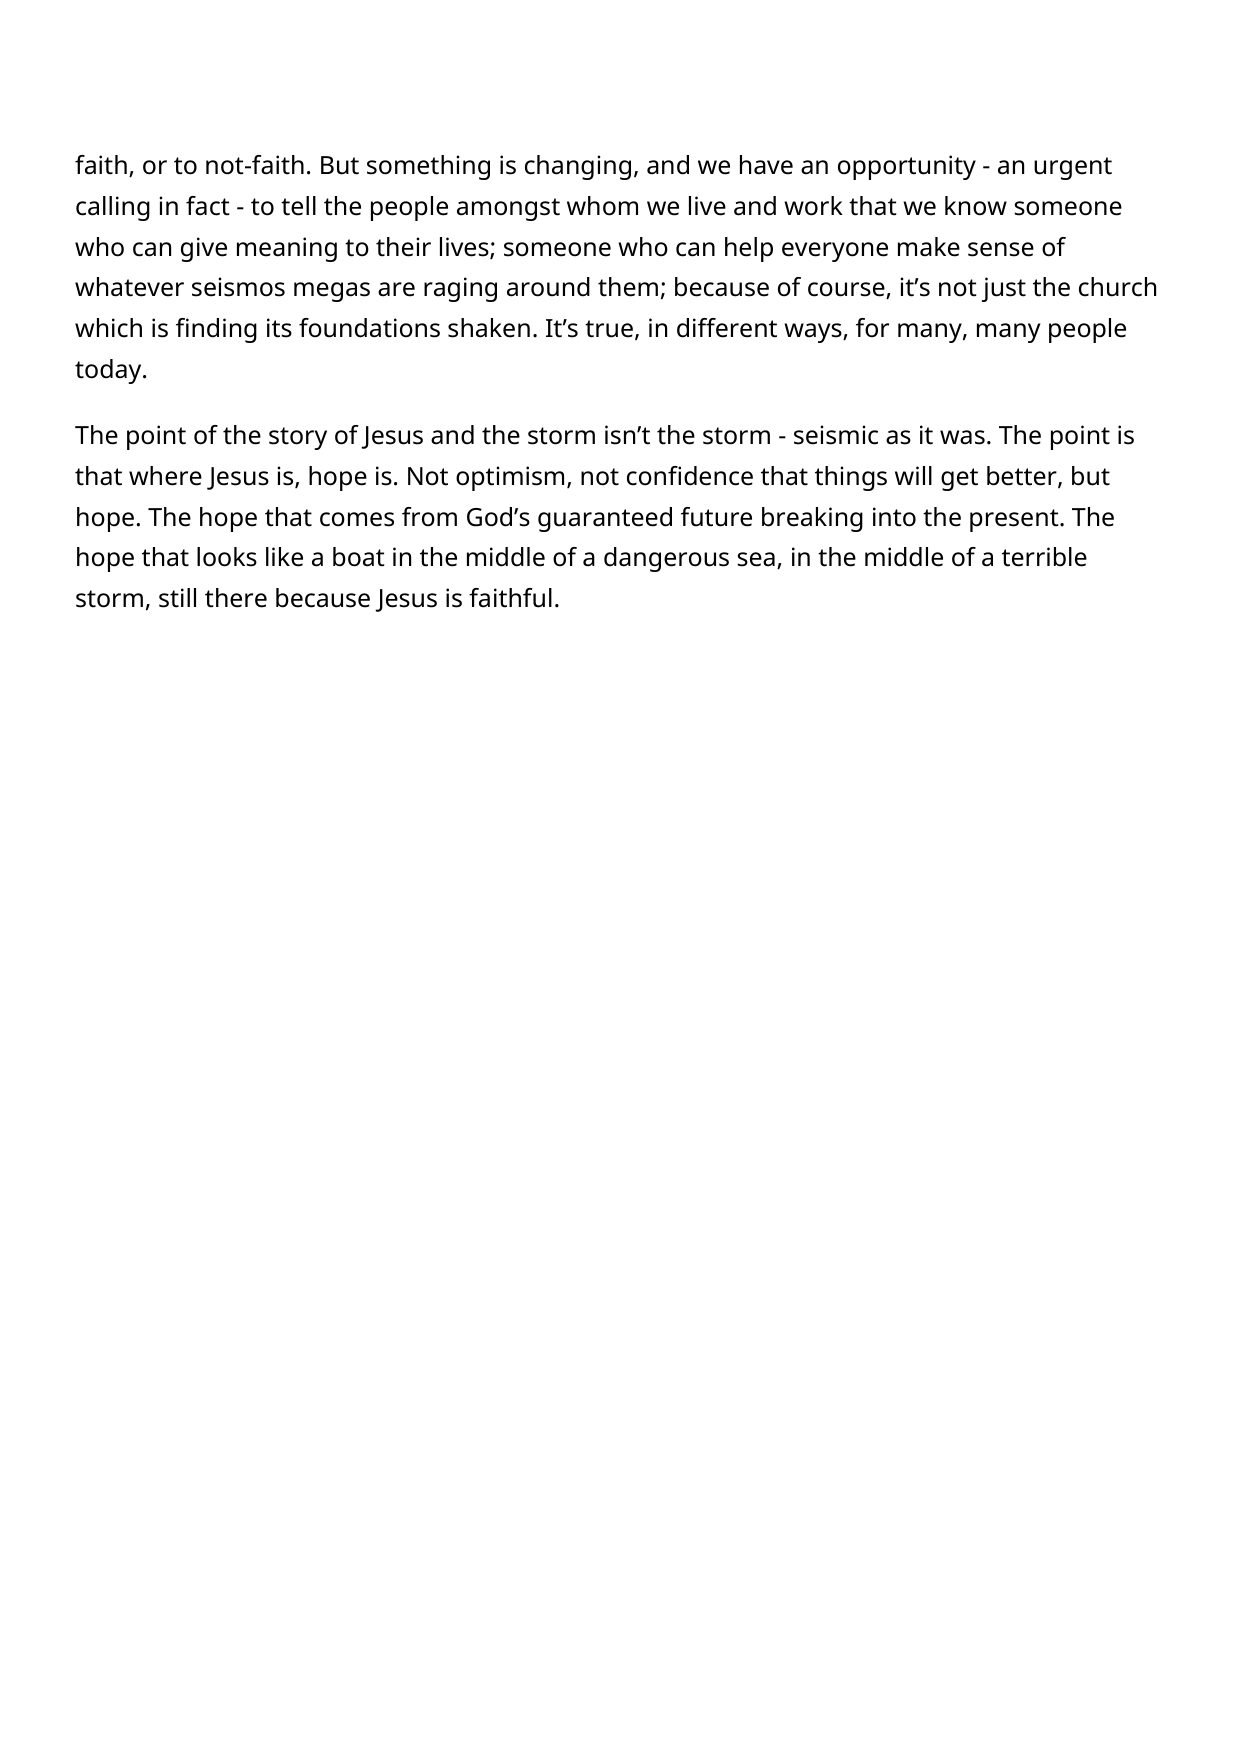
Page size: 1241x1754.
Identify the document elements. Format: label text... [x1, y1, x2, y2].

text The point of the story of Jesus and the storm isn’t the storm - seismic as it was. The point is that where Jesus is, hope is. Not optimism, not confidence that things will get better, but hope. The hope that comes from God’s guaranteed future breaking into the present. The hope that looks like a boat in the middle of a dangerous sea, in the middle of a terrible storm, still there because Jesus is faithful. [75, 418, 1165, 615]
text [75, 148, 1165, 386]
